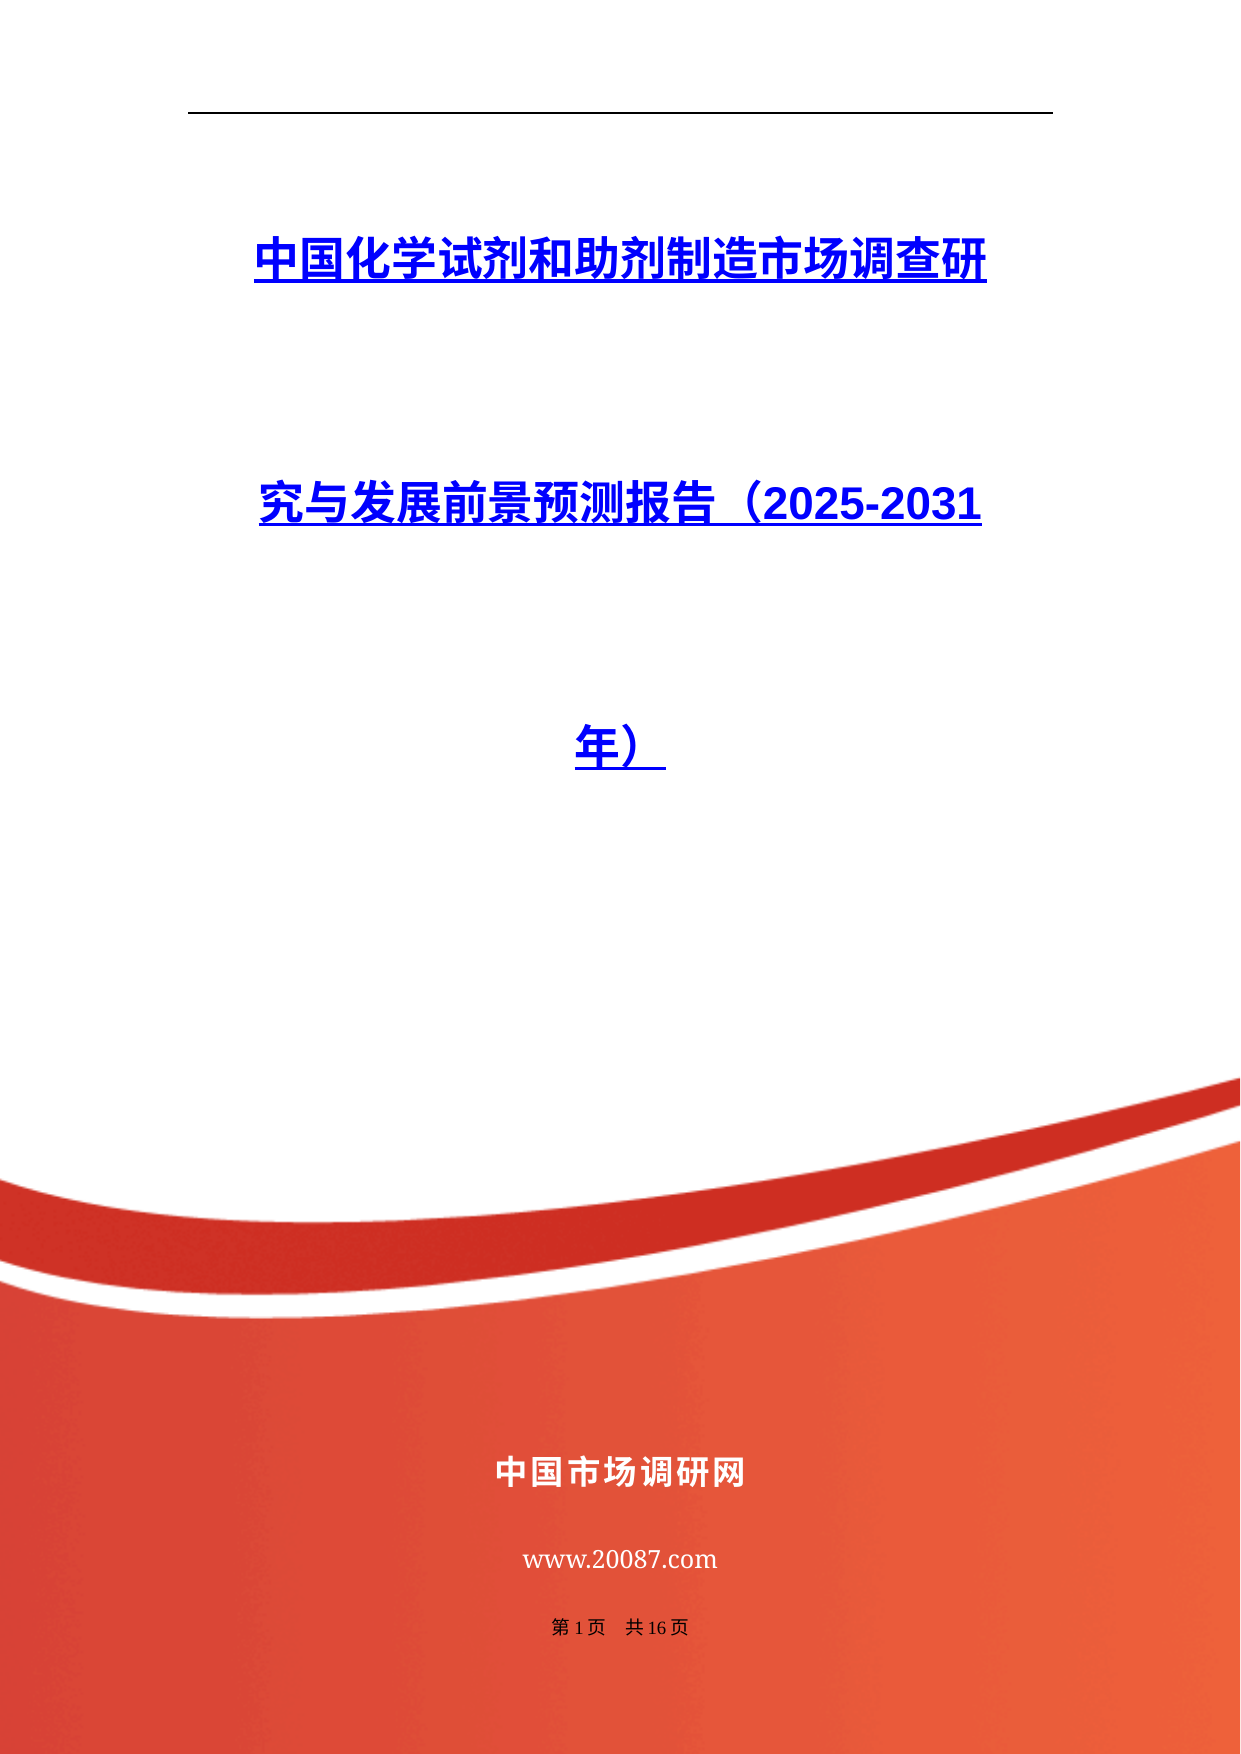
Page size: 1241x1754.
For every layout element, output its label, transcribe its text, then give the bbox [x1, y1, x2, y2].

text www.20087.com [187, 1526, 1053, 1591]
table_header 中国化学试剂和助剂制造市场调查研究与发展前景预测报告（2025-2031年） [188, 207, 1053, 871]
subtitle 中国市场调研网 [187, 1437, 1053, 1502]
picture [0, 1006, 1241, 1754]
